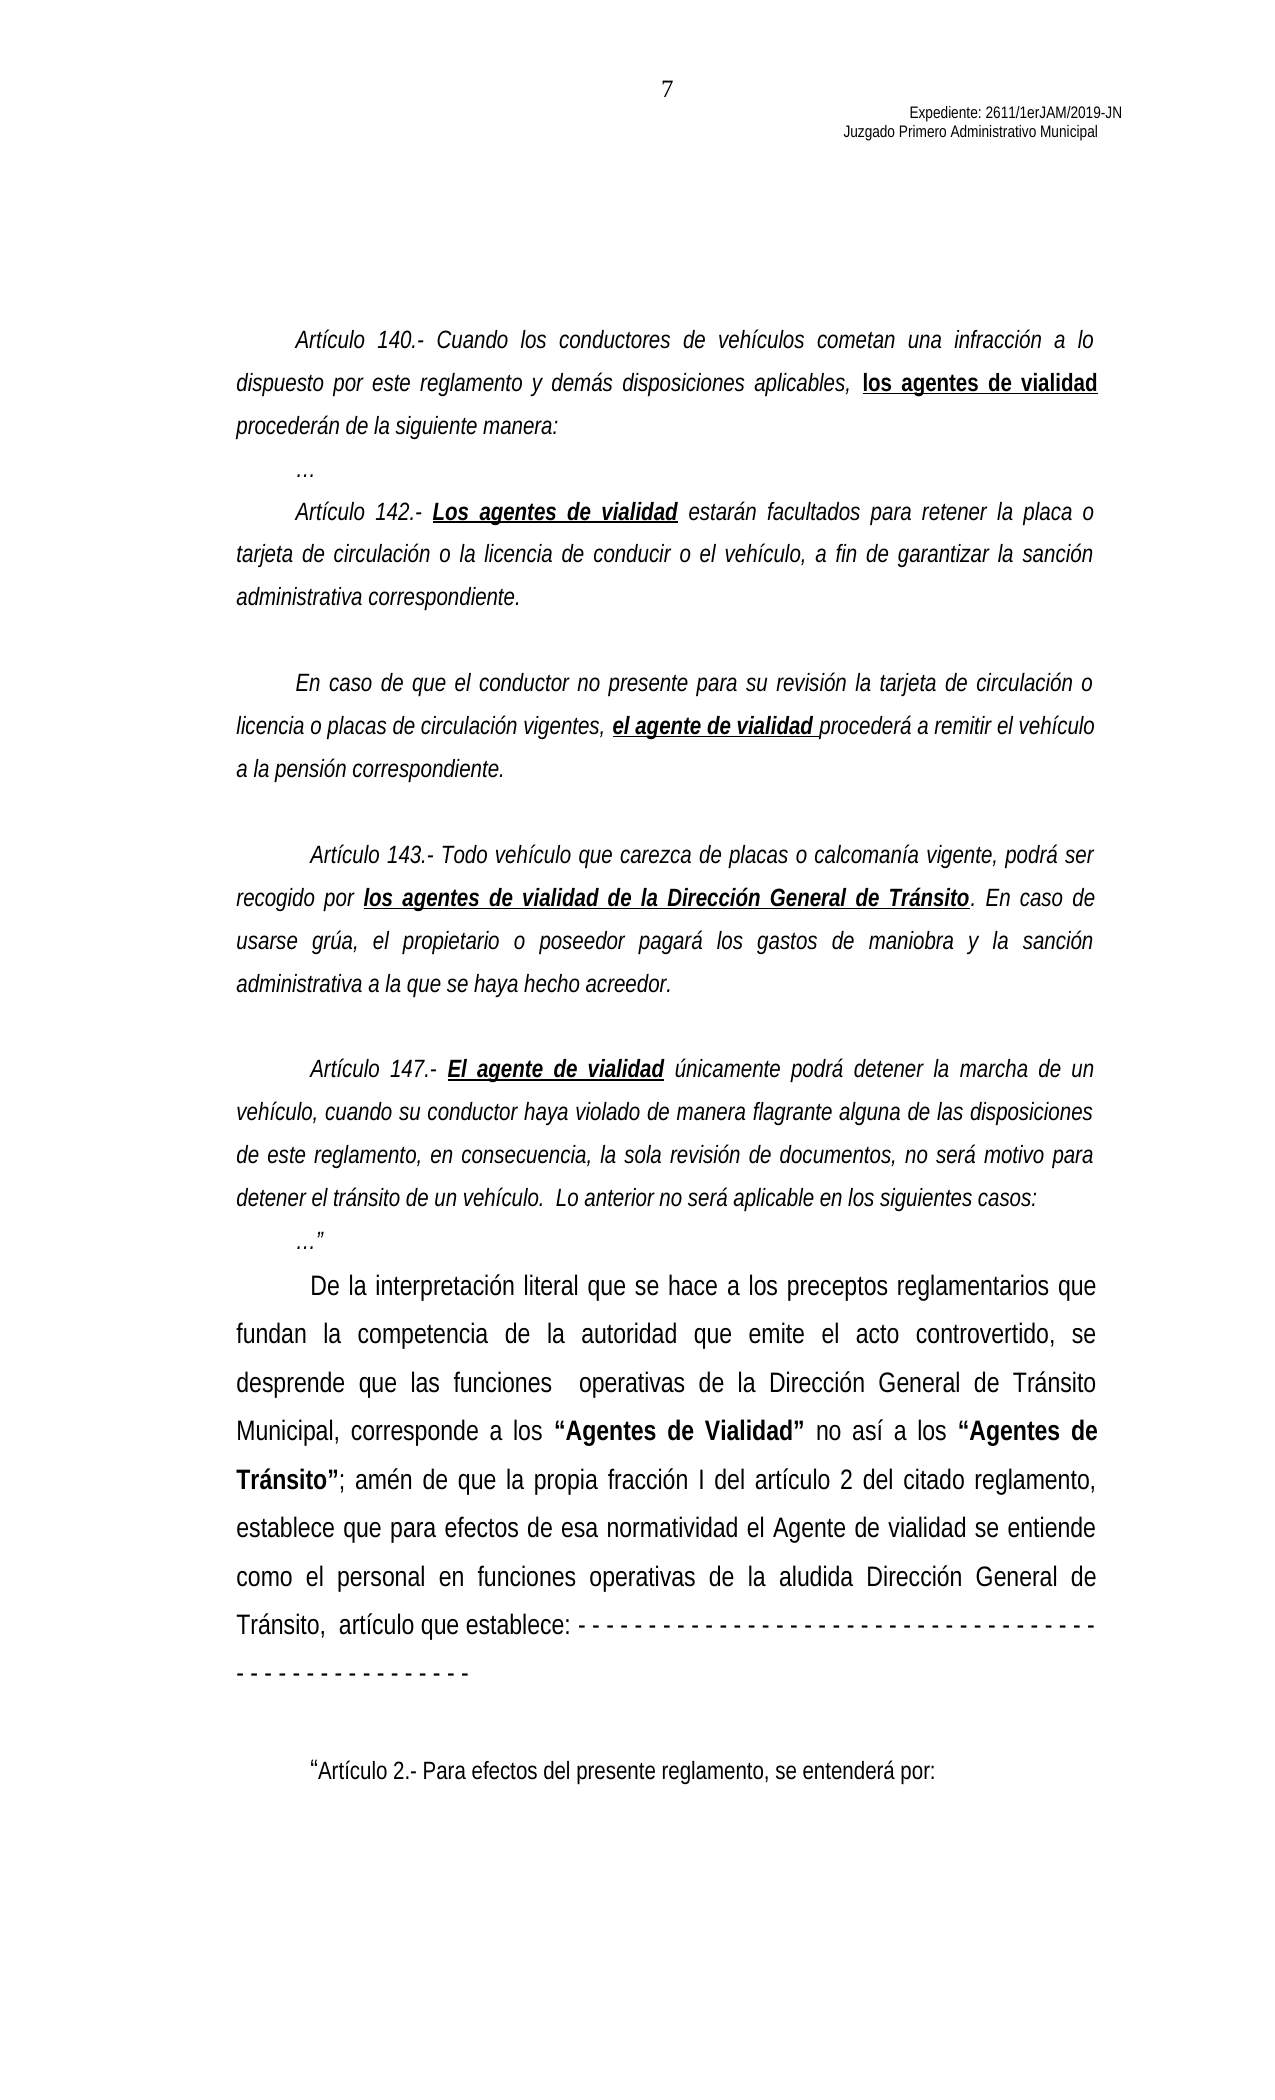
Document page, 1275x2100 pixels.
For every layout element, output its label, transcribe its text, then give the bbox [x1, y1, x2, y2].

text De la interpretación literal que se hace a los preceptos reglamentarios que fundan la competencia de la autoridad que emite el acto controvertido, se desprende que las funciones operativas de la Dirección General de Tránsito Municipal, corresponde a los “Agentes de Vialidad” no así a los “Agentes de Tránsito”; amén de que la propia fracción I del artículo 2 del citado reglamento, establece que para efectos de esa normatividad el Agente de vialidad se entiende como el personal en funciones operativas de la aludida Dirección General de Tránsito, artículo que establece: - - - - - - - - - - - - - - - - - - - - - - - - - - - - - - - - - - - - - - - - - - - - - - - - - - - - - - [236, 1269, 1098, 1689]
text Artículo 147.- El agente de vialidad únicamente podrá detener la marcha de un vehículo, cuando su conductor haya violado de manera flagrante alguna de las disposiciones de este reglamento, en consecuencia, la sola revisión de documentos, no será motivo para detener el tránsito de un vehículo. Lo anterior no será aplicable en los siguientes casos: [236, 1054, 1098, 1212]
text “Artículo 2.- Para efectos del presente reglamento, se entenderá por: [236, 1753, 1098, 1786]
text Artículo 143.- Todo vehículo que carezca de placas o calcomanía vigente, podrá ser recogido por los agentes de vialidad de la Dirección General de Tránsito. En caso de usarse grúa, el propietario o poseedor pagará los gastos de maniobra y la sanción administrativa a la que se haya hecho acreedor. [236, 840, 1098, 997]
text Artículo 140.- Cuando los conductores de vehículos cometan una infracción a lo dispuesto por este reglamento y demás disposiciones aplicables, los agentes de vialidad procederán de la siguiente manera: [236, 325, 1098, 439]
text En caso de que el conductor no presente para su revisión la tarjeta de circulación o licencia o placas de circulación vigentes, el agente de vialidad procederá a remitir el vehículo a la pensión correspondiente. [236, 668, 1098, 783]
text … [295, 454, 1098, 482]
text Artículo 142.- Los agentes de vialidad estarán facultados para retener la placa o tarjeta de circulación o la licencia de conducir o el vehículo, a fin de garantizar la sanción administrativa correspondiente. [236, 497, 1098, 611]
text …” [295, 1226, 1098, 1255]
